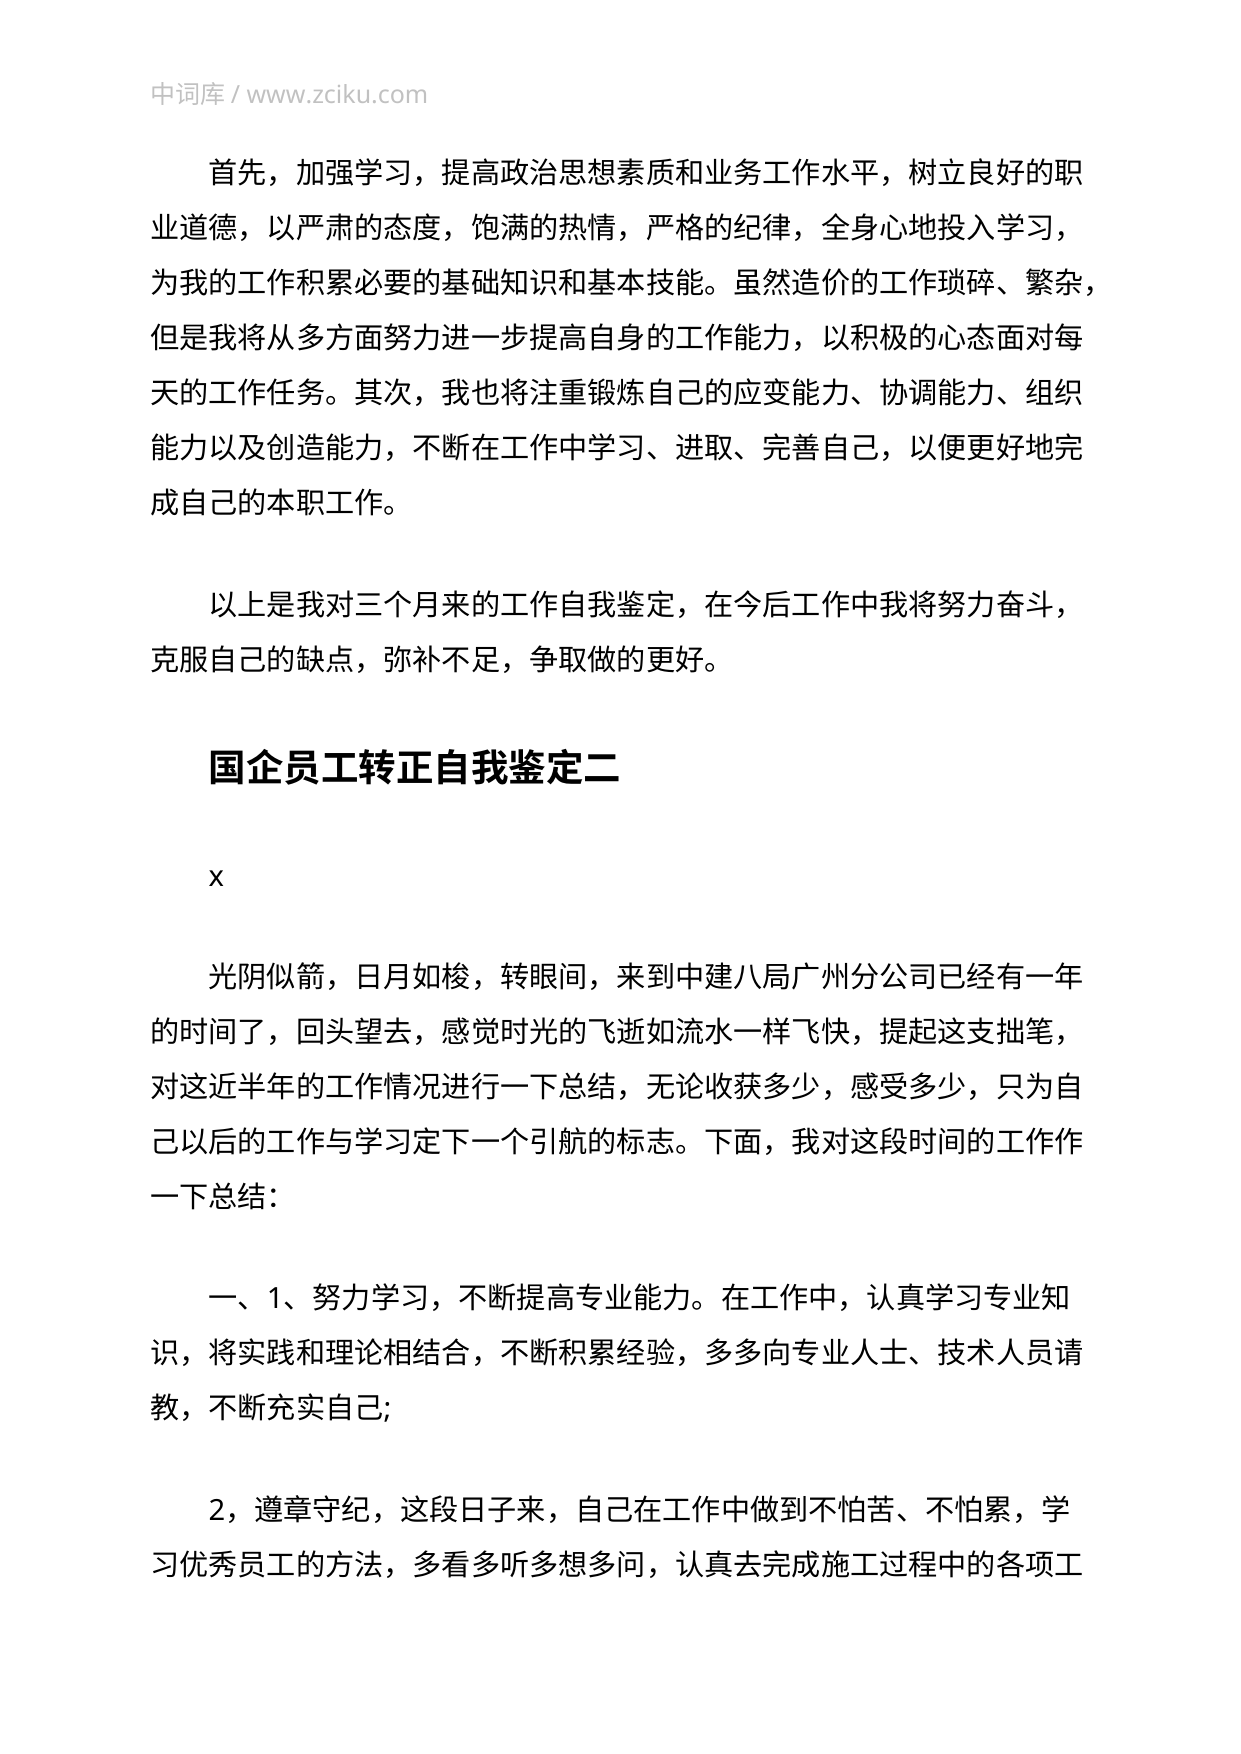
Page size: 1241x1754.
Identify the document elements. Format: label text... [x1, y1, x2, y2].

text 首先，加强学习，提高政治思想素质和业务工作水平，树立良好的职业道德，以严肃的态度，饱满的热情，严格的纪律，全身心地投入学习，为我的工作积累必要的基础知识和基本技能。虽然造价的工作琐碎、繁杂，但是我将从多方面努力进一步提高自身的工作能力，以积极的心态面对每天的工作任务。其次，我也将注重锻炼自己的应变能力、协调能力、组织能力以及创造能力，不断在工作中学习、进取、完善自己，以便更好地完成自己的本职工作。 [150, 150, 1090, 522]
text 一、1、努力学习，不断提高专业能力。在工作中，认真学习专业知识，将实践和理论相结合，不断积累经验，多多向专业人士、技术人员请教，不断充实自己; [150, 1275, 1090, 1427]
text 国企员工转正自我鉴定二 [150, 738, 1090, 792]
text 以上是我对三个月来的工作自我鉴定，在今后工作中我将努力奋斗，克服自己的缺点，弥补不足，争取做的更好。 [150, 581, 1090, 678]
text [150, 1487, 1090, 1584]
text x [150, 855, 1090, 895]
text 光阴似箭，日月如梭，转眼间，来到中建八局广州分公司已经有一年的时间了，回头望去，感觉时光的飞逝如流水一样飞快，提起这支拙笔，对这近半年的工作情况进行一下总结，无论收获多少，感受多少，只为自己以后的工作与学习定下一个引航的标志。下面，我对这段时间的工作作一下总结： [150, 954, 1090, 1216]
